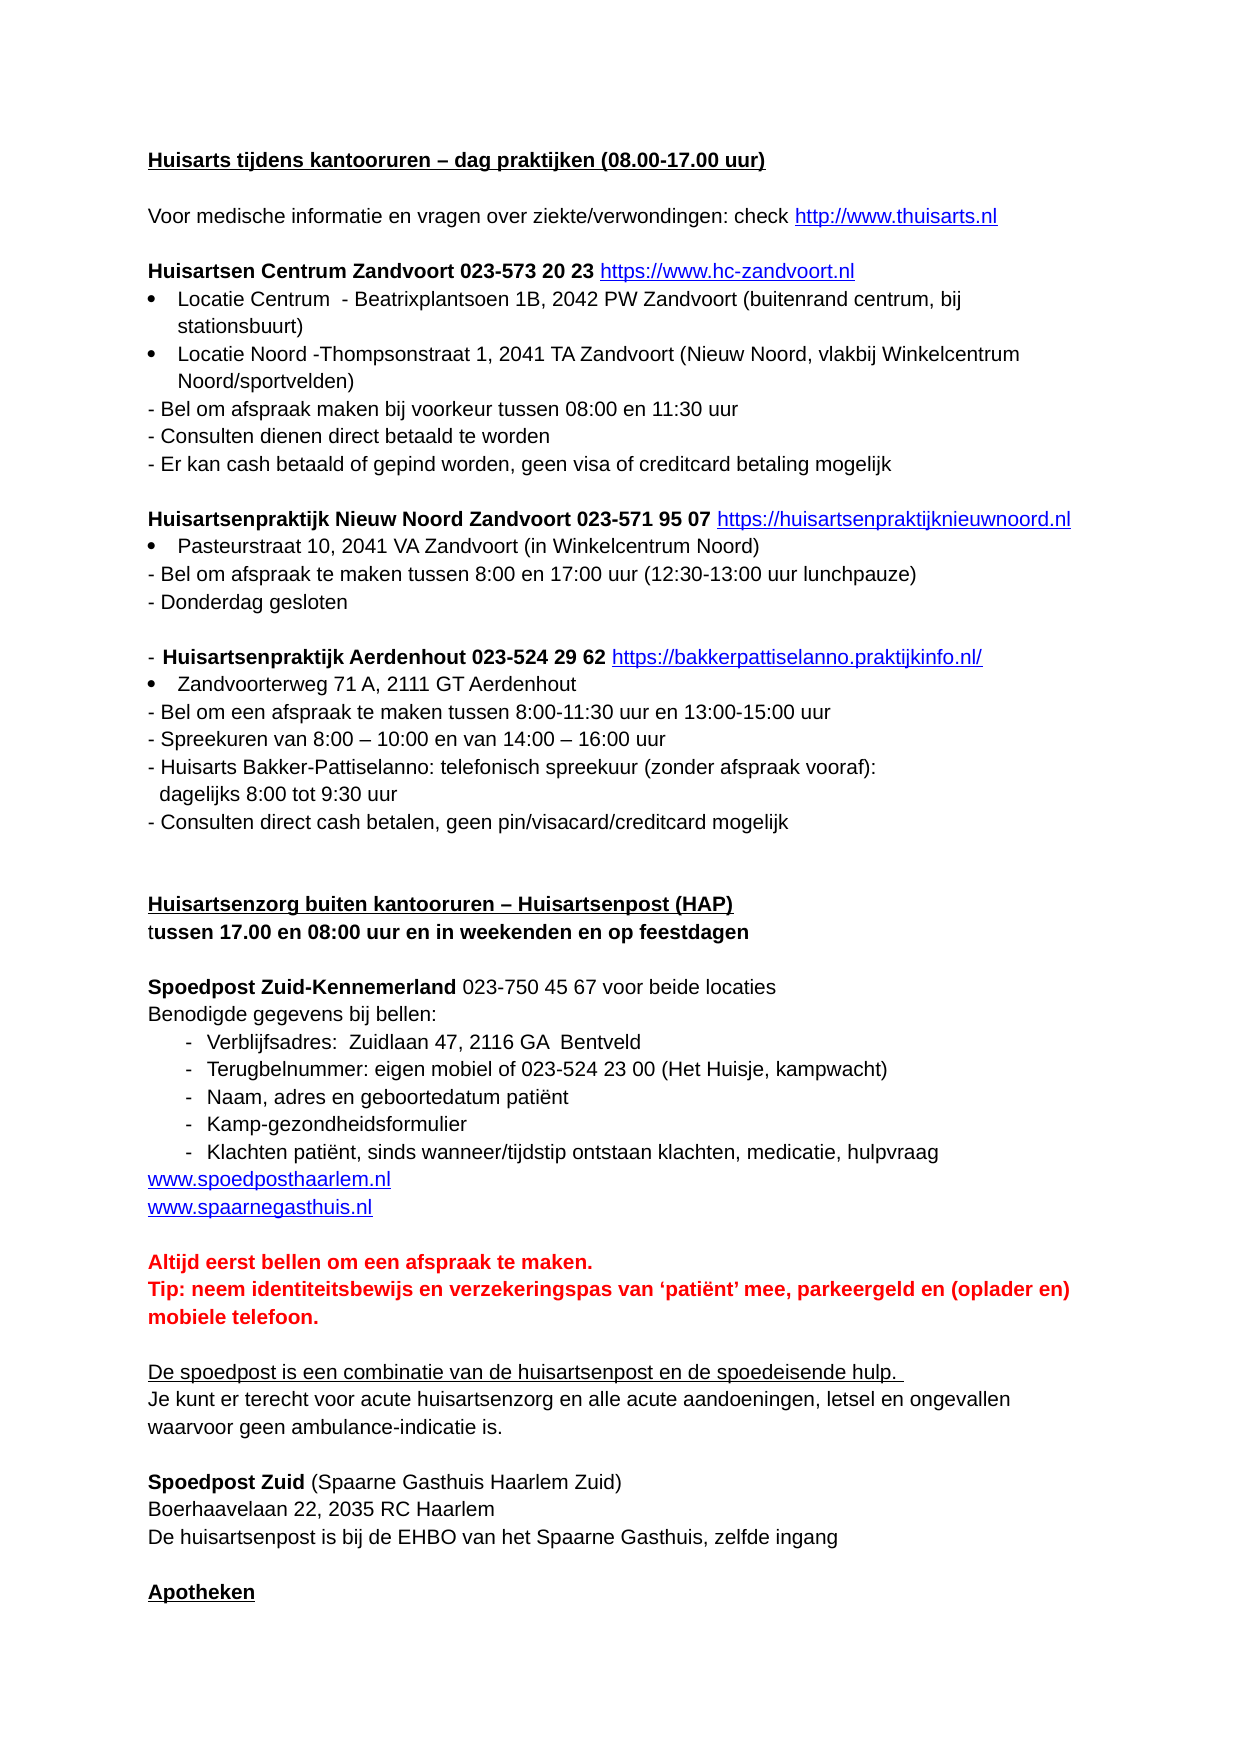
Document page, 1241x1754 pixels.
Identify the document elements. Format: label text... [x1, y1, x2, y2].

text - Bel om een afspraak te maken tussen 8:00-11:30 uur en 13:00-15:00 uur [148, 699, 1093, 723]
list Terugbelnummer: eigen mobiel of 023-524 23 00 (Het Huisje, kampwacht) [185, 1057, 1093, 1081]
text Altijd eerst bellen om een afspraak te maken. [148, 1249, 1093, 1273]
text tussen 17.00 en 08:00 uur en in weekenden en op feestdagen [148, 919, 1093, 943]
text Spoedpost Zuid (Spaarne Gasthuis Haarlem Zuid) [148, 1469, 1093, 1493]
text - Bel om afspraak maken bij voorkeur tussen 08:00 en 11:30 uur [148, 397, 1093, 421]
list Klachten patiënt, sinds wanneer/tijdstip ontstaan klachten, medicatie, hulpvraag [185, 1139, 1093, 1163]
text - Bel om afspraak te maken tussen 8:00 en 17:00 uur (12:30-13:00 uur lunchpauze) [148, 562, 1093, 586]
text - Donderdag gesloten [148, 589, 1093, 613]
text www.spaarnegasthuis.nl [148, 1194, 1093, 1218]
text Je kunt er terecht voor acute huisartsenzorg en alle acute aandoeningen, letsel en ongevallen waarvoor geen ambulance-indicatie is. [148, 1387, 1093, 1438]
text - Huisarts Bakker-Pattiselanno: telefonisch spreekuur (zonder afspraak vooraf): [148, 754, 1093, 778]
text - Consulten direct cash betalen, geen pin/visacard/creditcard mogelijk [148, 809, 1093, 833]
list Kamp-gezondheidsformulier [185, 1112, 1093, 1136]
text - Consulten dienen direct betaald te worden [148, 424, 1093, 448]
text Tip: neem identiteitsbewijs en verzekeringspas van ‘patiënt’ mee, parkeergeld en (oplader en) mobiele telefoon. [148, 1277, 1093, 1328]
text De spoedpost is een combinatie van de huisartsenpost en de spoedeisende hulp. [148, 1359, 1093, 1383]
text Pasteurstraat 10, 2041 VA Zandvoort (in Winkelcentrum Noord) [148, 534, 1093, 558]
text Huisartsenzorg buiten kantooruren – Huisartsenpost (HAP) [148, 892, 1093, 916]
text Spoedpost Zuid-Kennemerland 023-750 45 67 voor beide locaties [148, 974, 1093, 998]
text Benodigde gegevens bij bellen: [148, 1002, 1093, 1026]
text Locatie Noord -Thompsonstraat 1, 2041 TA Zandvoort (Nieuw Noord, vlakbij Winkelcentrum Noord/sportvelden) [148, 342, 1093, 393]
text dagelijks 8:00 tot 9:30 uur [148, 782, 1093, 806]
text De huisartsenpost is bij de EHBO van het Spaarne Gasthuis, zelfde ingang [148, 1524, 1093, 1548]
list Naam, adres en geboortedatum patiënt [185, 1084, 1093, 1108]
list Verblijfsadres: Zuidlaan 47, 2116 GA Bentveld [185, 1029, 1093, 1053]
text www.spoedposthaarlem.nl [148, 1167, 1093, 1191]
text Zandvoorterweg 71 A, 2111 GT Aerdenhout [148, 672, 1093, 696]
text - Er kan cash betaald of gepind worden, geen visa of creditcard betaling mogelijk [148, 452, 1093, 476]
text Locatie Centrum - Beatrixplantsoen 1B, 2042 PW Zandvoort (buitenrand centrum, bij stationsbuurt) [148, 287, 1093, 338]
text Boerhaavelaan 22, 2035 RC Haarlem [148, 1497, 1093, 1521]
text Huisartsenpraktijk Nieuw Noord Zandvoort 023-571 95 07 https://huisartsenpraktijknieuwnoord.nl [148, 507, 1093, 531]
list Huisartsenpraktijk Aerdenhout 023-524 29 62 https://bakkerpattiselanno.praktijkinfo.nl/ [148, 644, 1093, 668]
text Huisartsen Centrum Zandvoort 023-573 20 23 https://www.hc-zandvoort.nl [148, 259, 1093, 283]
text - Spreekuren van 8:00 – 10:00 en van 14:00 – 16:00 uur [148, 727, 1093, 751]
text Apotheken [148, 1579, 1093, 1603]
text Voor medische informatie en vragen over ziekte/verwondingen: check http://www.thuisarts.nl [148, 204, 1093, 228]
text Huisarts tijdens kantooruren – dag praktijken (08.00-17.00 uur) [148, 148, 1093, 172]
